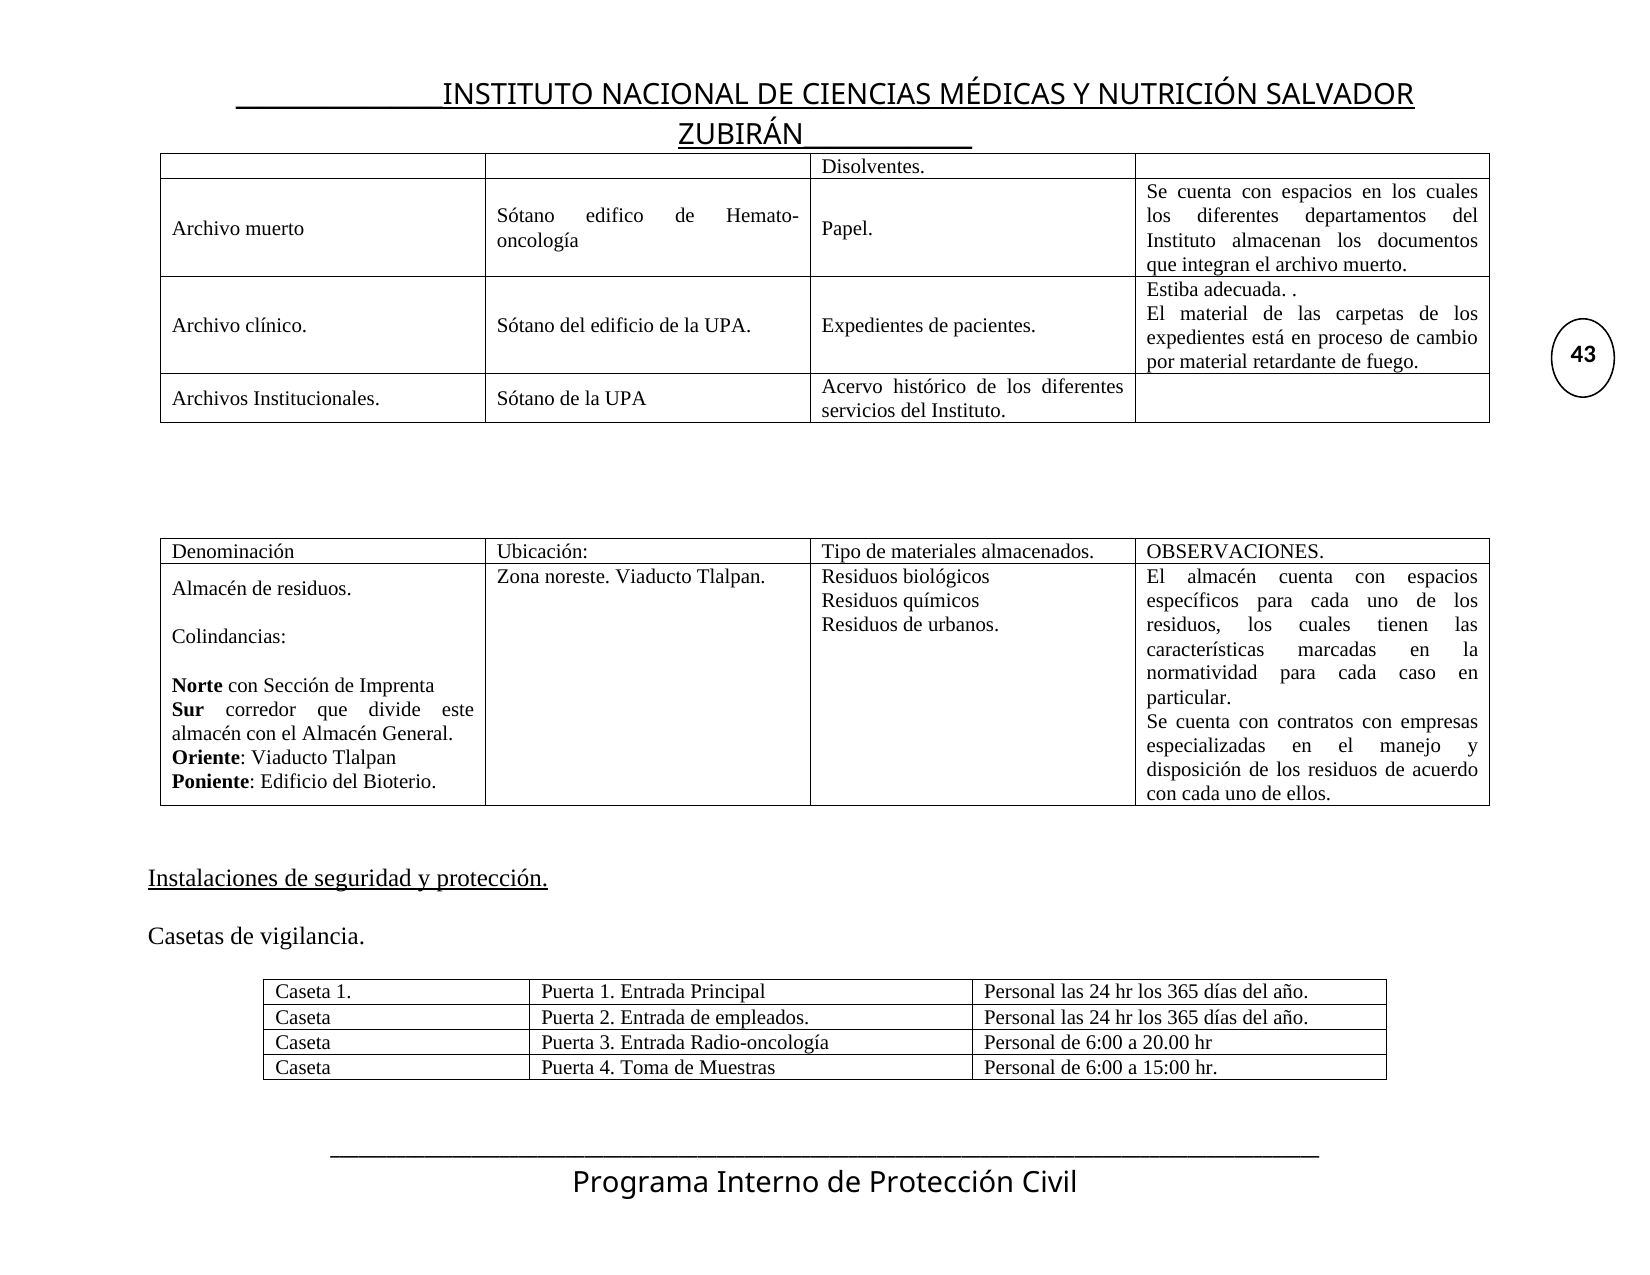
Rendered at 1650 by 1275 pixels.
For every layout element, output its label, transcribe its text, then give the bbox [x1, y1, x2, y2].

table_cell [1136, 374, 1489, 422]
table_cell Personal las 24 hr los 365 días del año. [973, 1005, 1386, 1029]
table_header OBSERVACIONES. [1136, 539, 1489, 563]
table_cell Sótano del edificio de la UPA. [486, 277, 810, 373]
table_cell Caseta [264, 1030, 529, 1054]
table_cell Acervo histórico de los diferentes servicios del Instituto. [811, 374, 1135, 422]
table_cell Sótano edifico de Hemato-oncología [486, 179, 810, 276]
table_cell Caseta [264, 1055, 529, 1079]
table_cell [1136, 154, 1489, 178]
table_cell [811, 154, 1135, 178]
table_cell Se cuenta con espacios en los cuales los diferentes departamentos del Instituto almacenan los documentos que integran el archivo muerto. [1136, 179, 1489, 276]
table_cell Papel. [811, 179, 1135, 276]
table_header Personal las 24 hr los 365 días del año. [973, 980, 1386, 1003]
text Casetas de vigilancia. [148, 921, 1502, 950]
table_cell Sótano de la UPA [486, 374, 810, 422]
table_cell Puerta 4. Toma de Muestras [530, 1055, 972, 1079]
table_cell Zona noreste. Viaducto Tlalpan. [486, 564, 810, 805]
table_cell Personal de 6:00 a 15:00 hr. [973, 1055, 1386, 1079]
table_header Puerta 1. Entrada Principal [530, 980, 972, 1003]
table_cell Expedientes de pacientes. [811, 277, 1135, 373]
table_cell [486, 154, 810, 178]
table_cell Personal de 6:00 a 20.00 hr [973, 1030, 1386, 1054]
table_cell Puerta 2. Entrada de empleados. [530, 1005, 972, 1029]
table_header Caseta 1. [264, 980, 529, 1003]
table_header Tipo de materiales almacenados. [811, 539, 1135, 563]
table_cell Residuos biológicos Residuos químicos Residuos de urbanos. [811, 564, 1135, 805]
table_header Denominación [161, 539, 485, 563]
table_cell El almacén cuenta con espacios específicos para cada uno de los residuos, los cuales tienen las características marcadas en la normatividad para cada caso en particular. Se cuenta con contratos con empresas especializadas en el manejo y disposición de los residuos de acuerdo con cada uno de ellos. [1136, 564, 1489, 805]
text Instalaciones de seguridad y protección. [148, 863, 1502, 892]
table_cell Puerta 3. Entrada Radio-oncología [530, 1030, 972, 1054]
table_cell Archivo clínico. [161, 277, 485, 373]
table_cell Estiba adecuada. . El material de las carpetas de los expedientes está en proceso de cambio por material retardante de fuego. [1136, 277, 1489, 373]
table_cell Caseta [264, 1005, 529, 1029]
table_cell Almacén de residuos. Colindancias: Norte con Sección de Imprenta Sur corredor que divide este almacén con el Almacén General. Oriente: Viaducto Tlalpan Poniente: Edificio del Bioterio. [161, 564, 485, 805]
table_cell Archivos Institucionales. [161, 374, 485, 422]
table_cell Archivo muerto [161, 179, 485, 276]
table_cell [161, 154, 485, 178]
table_header Ubicación: [486, 539, 810, 563]
